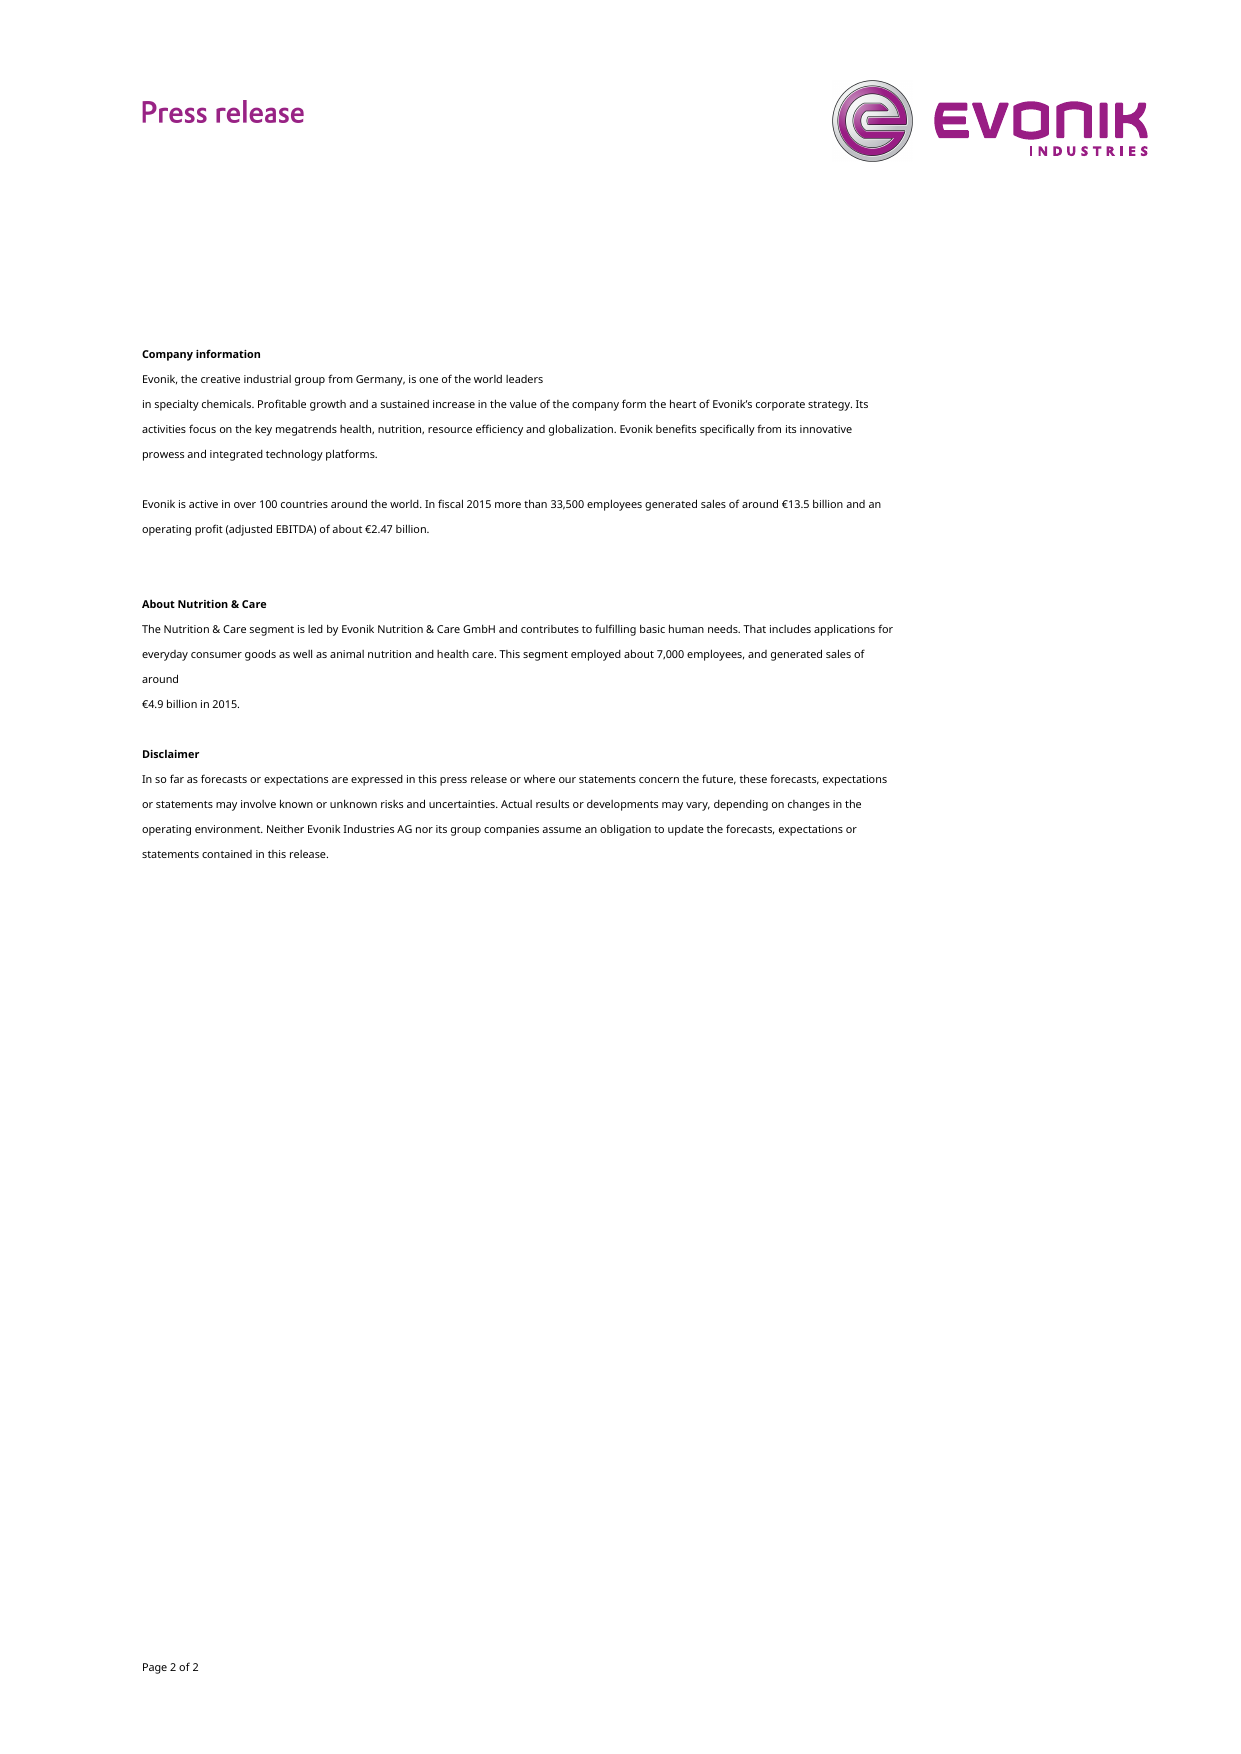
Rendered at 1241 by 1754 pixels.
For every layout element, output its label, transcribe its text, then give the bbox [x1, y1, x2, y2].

text Evonik is active in over 100 countries around the world. In fiscal 2015 more than 33,500 employees generated sales of around €13.5 billion and an operating profit (adjusted EBITDA) of about €2.47 billion. [142, 487, 894, 537]
text In so far as forecasts or expectations are expressed in this press release or where our statements concern the future, these forecasts, expectations or statements may involve known or unknown risks and uncertainties. Actual results or developments may vary, depending on changes in the operating environment. Neither Evonik Industries AG nor its group companies assume an obligation to update the forecasts, expectations or statements contained in this release. [142, 762, 894, 862]
text Evonik, the creative industrial group from Germany, is one of the world leaders in specialty chemicals. Profitable growth and a sustained increase in the value of the company form the heart of Evonik’s corporate strategy. Its activities focus on the key megatrends health, nutrition, resource efficiency and globalization. Evonik benefits specifically from its innovative prowess and integrated technology platforms. [142, 362, 894, 462]
text The Nutrition & Care segment is led by Evonik Nutrition & Care GmbH and contributes to fulfilling basic human needs. That includes applications for everyday consumer goods as well as animal nutrition and health care. This segment employed about 7,000 employees, and generated sales of around €4.9 billion in 2015. [142, 612, 894, 712]
picture [142, 100, 304, 123]
text About Nutrition & Care [142, 587, 894, 612]
text Disclaimer [142, 737, 894, 762]
picture [832, 80, 913, 162]
text Company information [142, 337, 894, 362]
